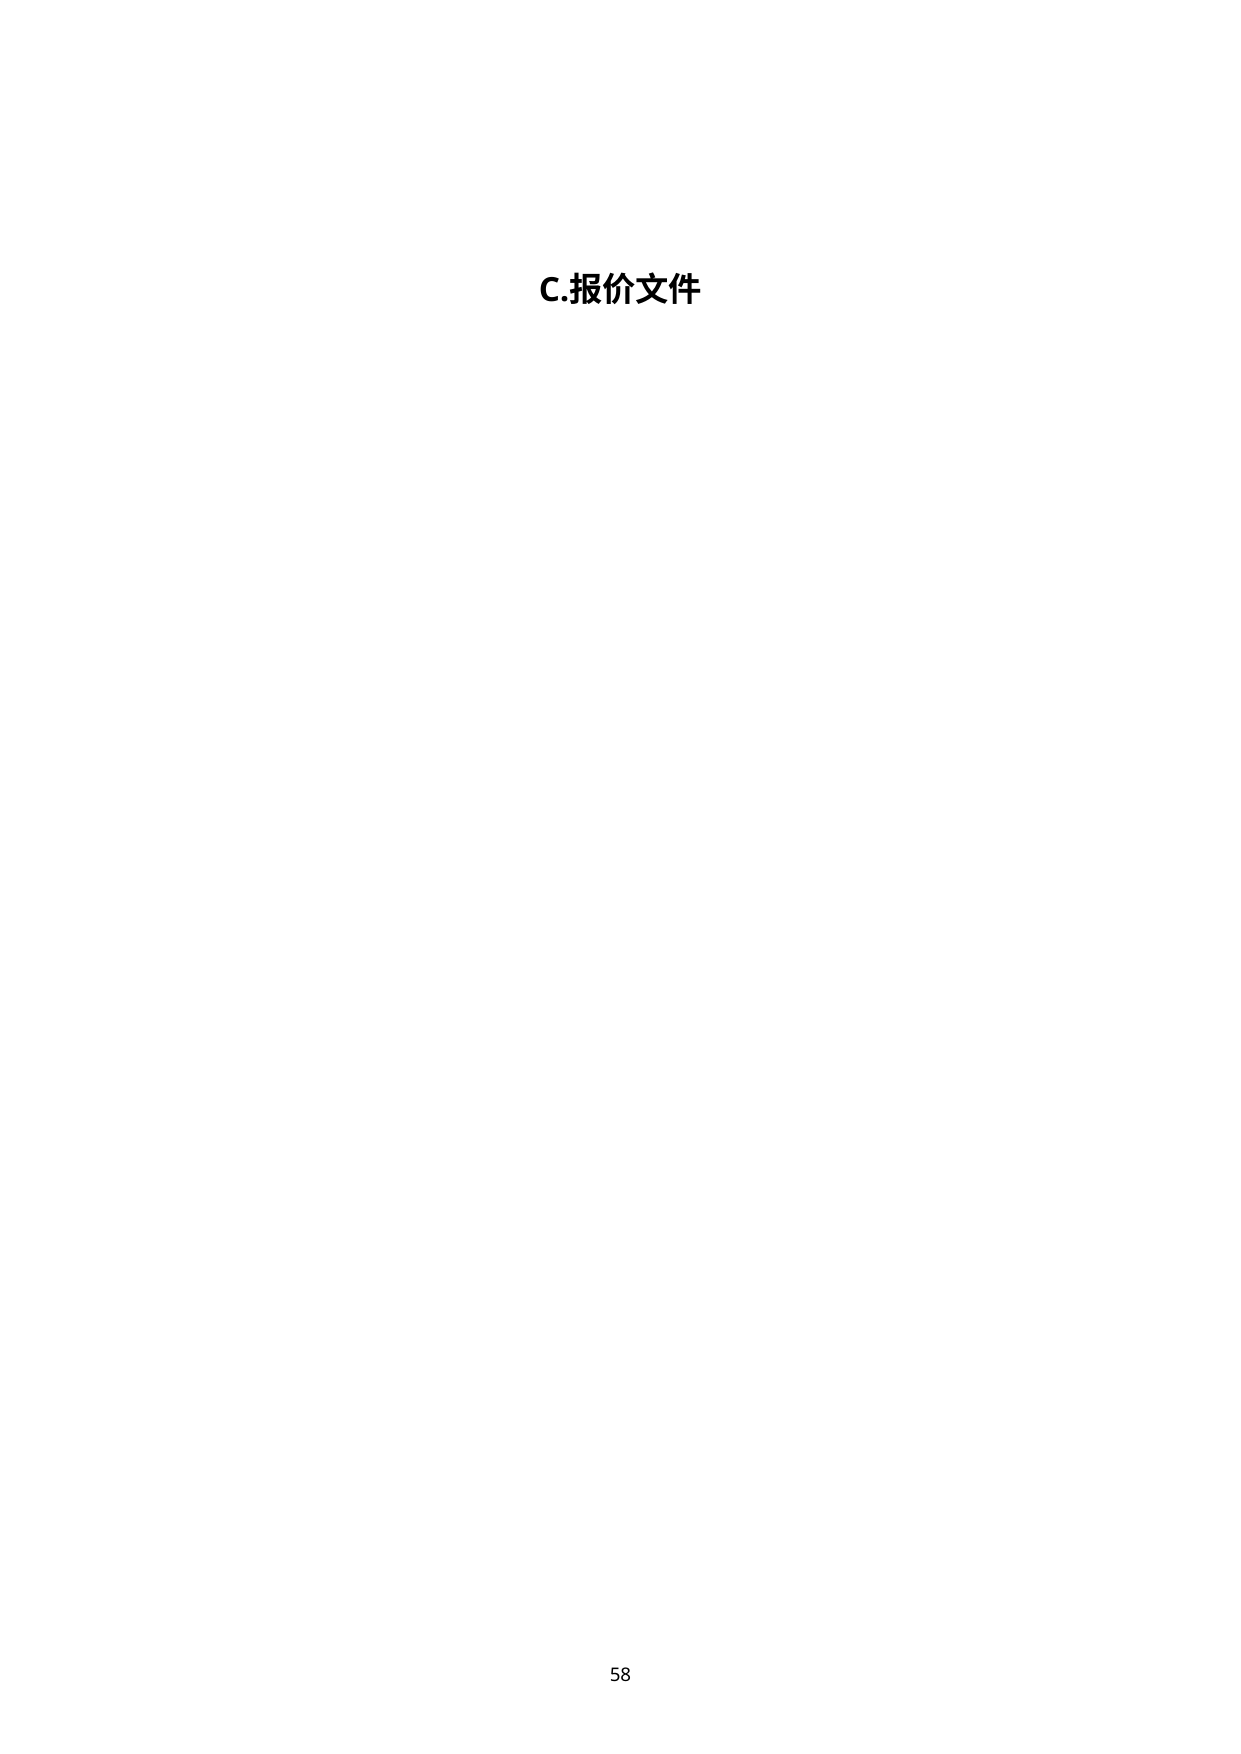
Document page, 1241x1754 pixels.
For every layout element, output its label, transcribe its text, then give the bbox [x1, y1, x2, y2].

text C.报价文件 [142, 268, 1098, 310]
